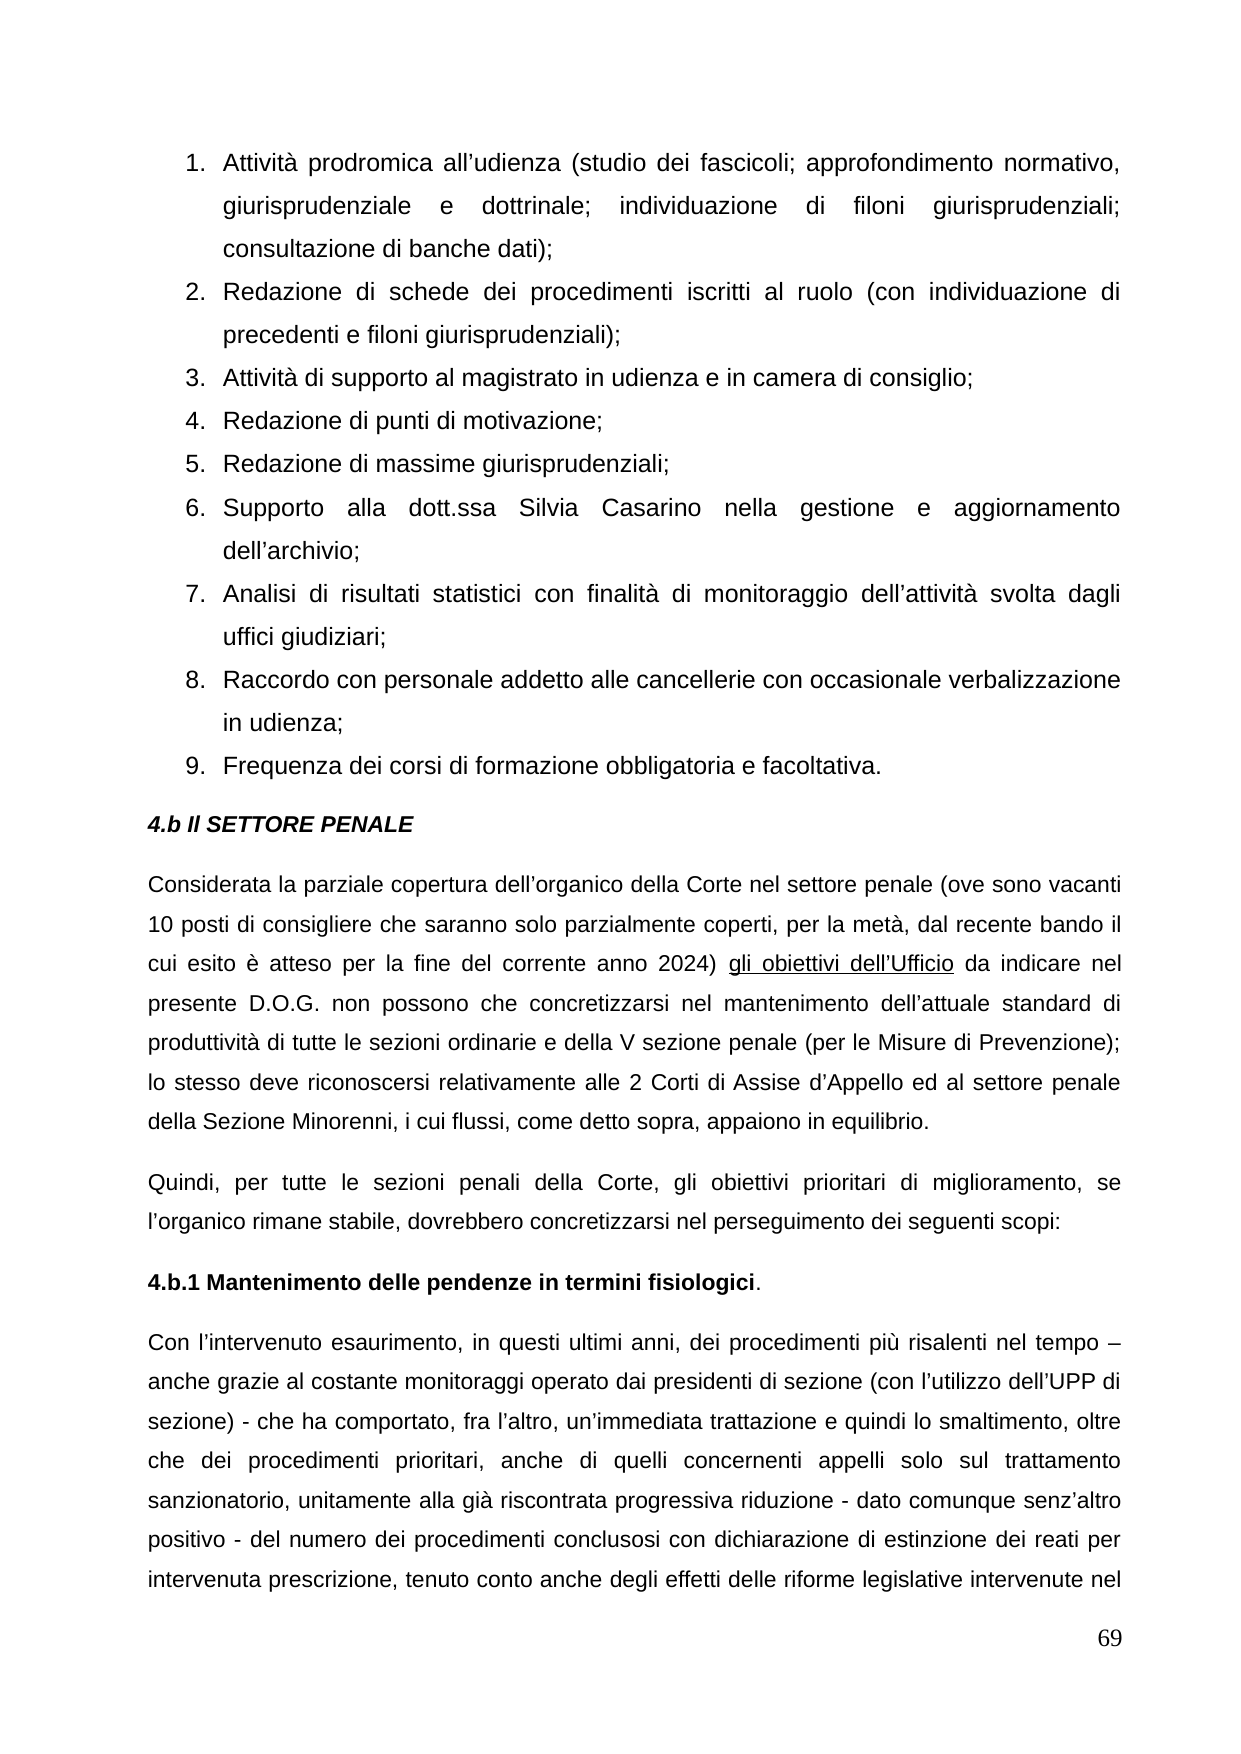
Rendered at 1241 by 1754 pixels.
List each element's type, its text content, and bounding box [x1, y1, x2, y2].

list Frequenza dei corsi di formazione obbligatoria e facoltativa. [185, 751, 1122, 780]
text 4.b.1 Mantenimento delle pendenze in termini fisiologici. [148, 1268, 1122, 1295]
list Redazione di schede dei procedimenti iscritti al ruolo (con individuazione di precedenti e filoni giurisprudenziali); [185, 277, 1122, 349]
text Quindi, per tutte le sezioni penali della Corte, gli obiettivi prioritari di miglioramento, se l’organico rimane stabile, dovrebbero concretizzarsi nel perseguimento dei seguenti scopi: [148, 1169, 1122, 1234]
text 4.b Il SETTORE PENALE [148, 811, 1122, 837]
list Raccordo con personale addetto alle cancellerie con occasionale verbalizzazione in udienza; [185, 665, 1122, 737]
list Attività prodromica all’udienza (studio dei fascicoli; approfondimento normativo, giurisprudenziale e dottrinale; individuazione di filoni giurisprudenziali; consultazione di banche dati); [185, 148, 1122, 263]
list Redazione di punti di motivazione; [185, 406, 1122, 435]
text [148, 1329, 1122, 1592]
list Redazione di massime giurisprudenziali; [185, 449, 1122, 478]
list Analisi di risultati statistici con finalità di monitoraggio dell’attività svolta dagli uffici giudiziari; [185, 579, 1122, 651]
list Supporto alla dott.ssa Silvia Casarino nella gestione e aggiornamento dell’archivio; [185, 493, 1122, 564]
list Attività di supporto al magistrato in udienza e in camera di consiglio; [185, 363, 1122, 392]
text Considerata la parziale copertura dell’organico della Corte nel settore penale (ove sono vacanti 10 posti di consigliere che saranno solo parzialmente coperti, per la metà, dal recente bando il cui esito è atteso per la fine del corrente anno 2024) gli obiettivi dell’Ufficio da indicare nel presente D.O.G. non possono che concretizzarsi nel mantenimento dell’attuale standard di produttività di tutte le sezioni ordinarie e della V sezione penale (per le Misure di Prevenzione); lo stesso deve riconoscersi relativamente alle 2 Corti di Assise d’Appello ed al settore penale della Sezione Minorenni, i cui flussi, come detto sopra, appaiono in equilibrio. [148, 871, 1122, 1135]
